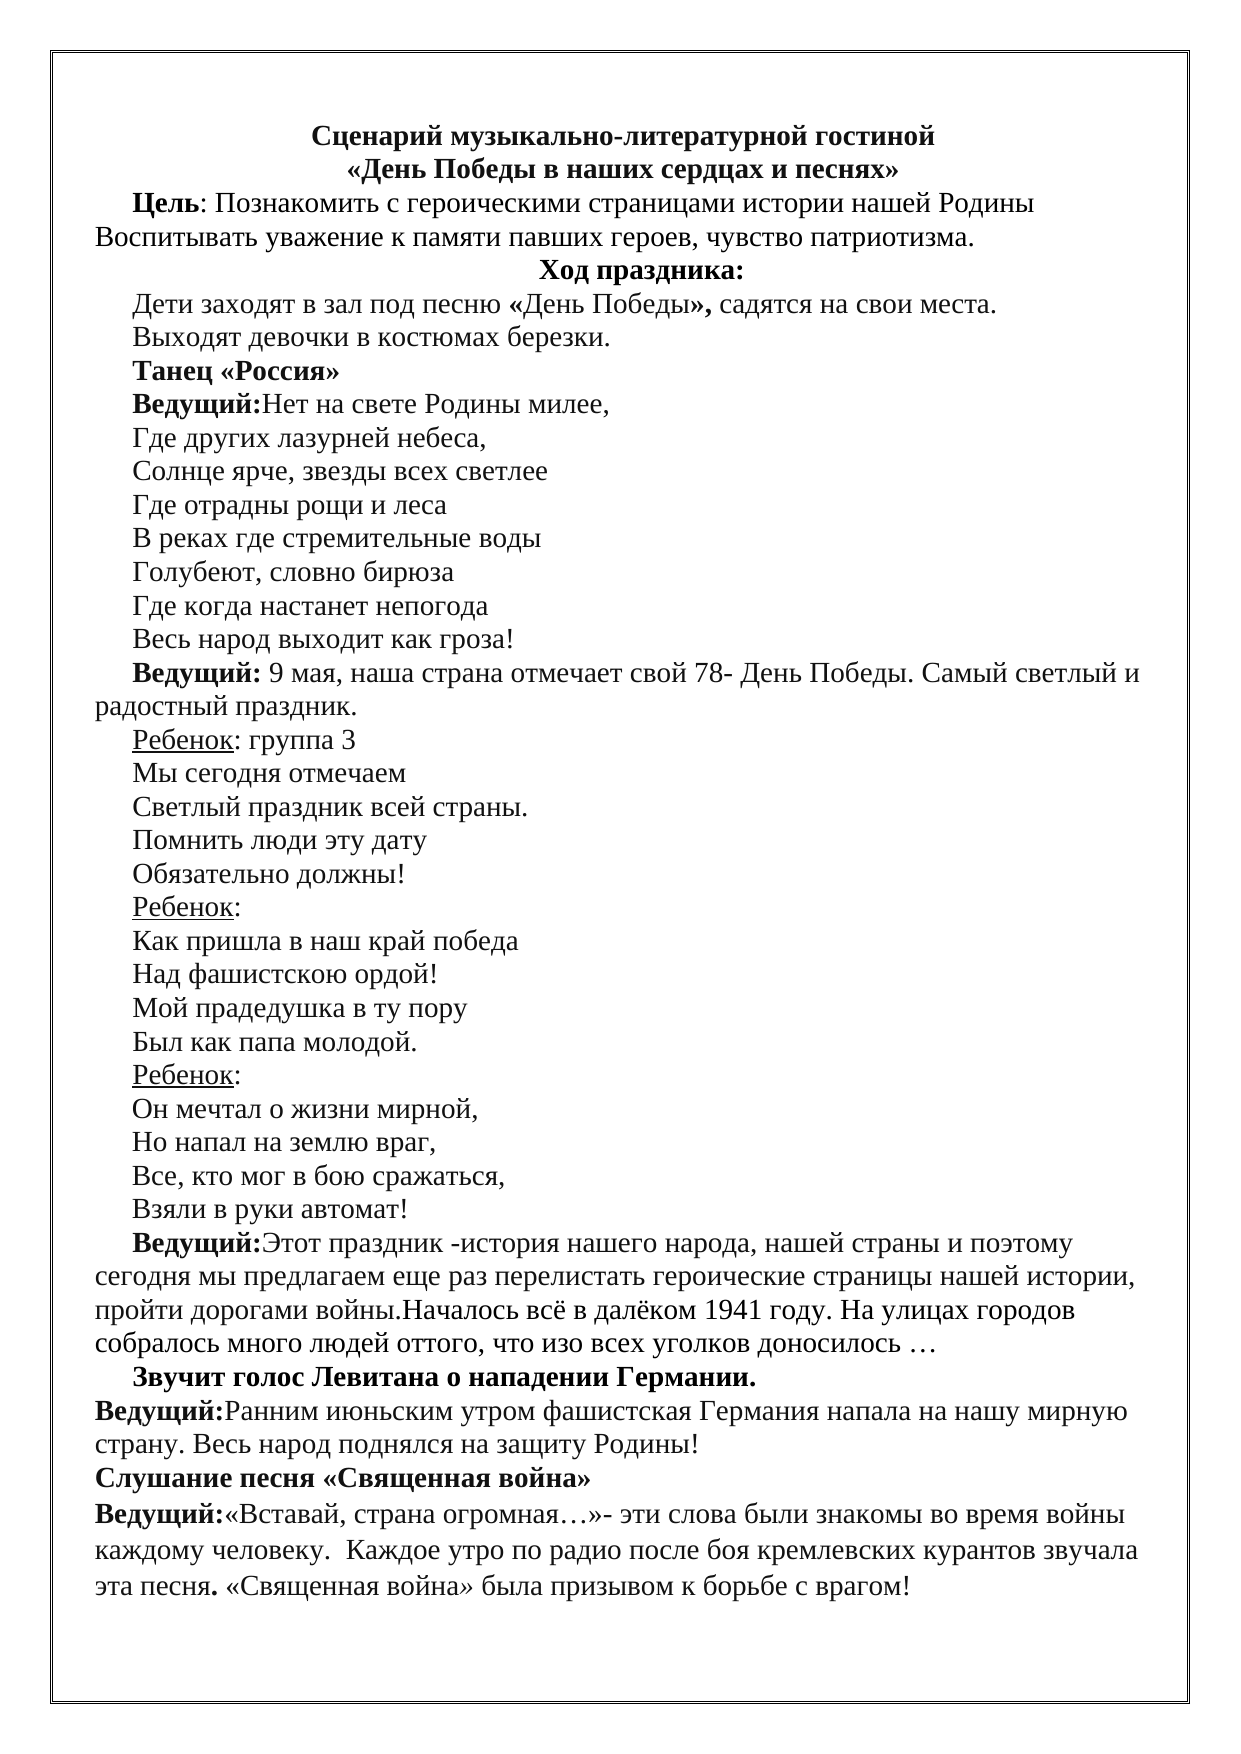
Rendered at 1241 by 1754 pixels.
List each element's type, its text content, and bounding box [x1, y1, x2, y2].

text Ведущий:Ранним июньским утром фашистская Германия напала на нашу мирную страну. Весь народ поднялся на защиту Родины! [94, 1393, 1152, 1460]
text Весь народ выходит как гроза! [94, 621, 1152, 655]
text Цель: Познакомить с героическими страницами истории нашей Родины Воспитывать уважение к памяти павших героев, чувство патриотизма. [94, 185, 1152, 252]
text Мой прадедушка в ту пору [94, 990, 1152, 1024]
text Сценарий музыкально-литературной гостиной [94, 118, 1152, 152]
text Обязательно должны! [94, 856, 1152, 889]
text Светлый праздник всей страны. [94, 789, 1152, 822]
text Дети заходят в зал под песню «День Победы», садятся на свои места. [94, 286, 1152, 319]
text Ведущий:Нет на свете Родины милее, [94, 386, 1152, 420]
text Он мечтал о жизни мирной, [94, 1091, 1152, 1124]
text Как пришла в наш край победа [94, 923, 1152, 957]
text Голубеют, словно бирюза [94, 554, 1152, 588]
text Ведущий: 9 мая, наша страна отмечает свой 78- День Победы. Самый светлый и радостный праздник. [94, 655, 1152, 722]
text Ребенок: [94, 1057, 1152, 1091]
text В реках где стремительные воды [94, 521, 1152, 554]
text Был как папа молодой. [94, 1024, 1152, 1057]
text Взяли в руки автомат! [94, 1191, 1152, 1225]
text Солнце ярче, звезды всех светлее [94, 453, 1152, 487]
text Где когда настанет непогода [94, 588, 1152, 621]
text Выходят девочки в костюмах березки. [94, 319, 1152, 353]
text Над фашистскою ордой! [94, 957, 1152, 990]
text Ведущий:«Вставай, страна огромная…»- эти слова были знакомы во время войны каждому человеку. Каждое утро по радио после боя кремлевских курантов звучала эта песня. «Священная война» была призывом к борьбе с врагом! [94, 1496, 1152, 1602]
text Звучит голос Левитана о нападении Германии. [94, 1359, 1152, 1393]
text Где других лазурней небеса, [94, 420, 1152, 453]
text Ведущий:Этот праздник -история нашего народа, нашей страны и поэтому сегодня мы предлагаем еще раз перелистать героические страницы нашей истории, пройти дорогами войны.Началось всё в далёком 1941 году. На улицах городов собралось много людей оттого, что изо всех уголков доносилось … [94, 1225, 1152, 1359]
text «День Победы в наших сердцах и песнях» [94, 152, 1152, 185]
text Мы сегодня отмечаем [94, 755, 1152, 789]
text Помнить люди эту дату [94, 822, 1152, 856]
text Слушание песня «Священная война» [94, 1460, 1152, 1493]
text Ребенок: группа 3 [94, 722, 1152, 755]
text Танец «Россия» [94, 353, 1152, 386]
text Ребенок: [94, 889, 1152, 923]
text Но напал на землю враг, [94, 1124, 1152, 1158]
text Все, кто мог в бою сражаться, [94, 1158, 1152, 1191]
text Ход праздника: [94, 252, 1152, 286]
text Где отрадны рощи и леса [94, 487, 1152, 521]
